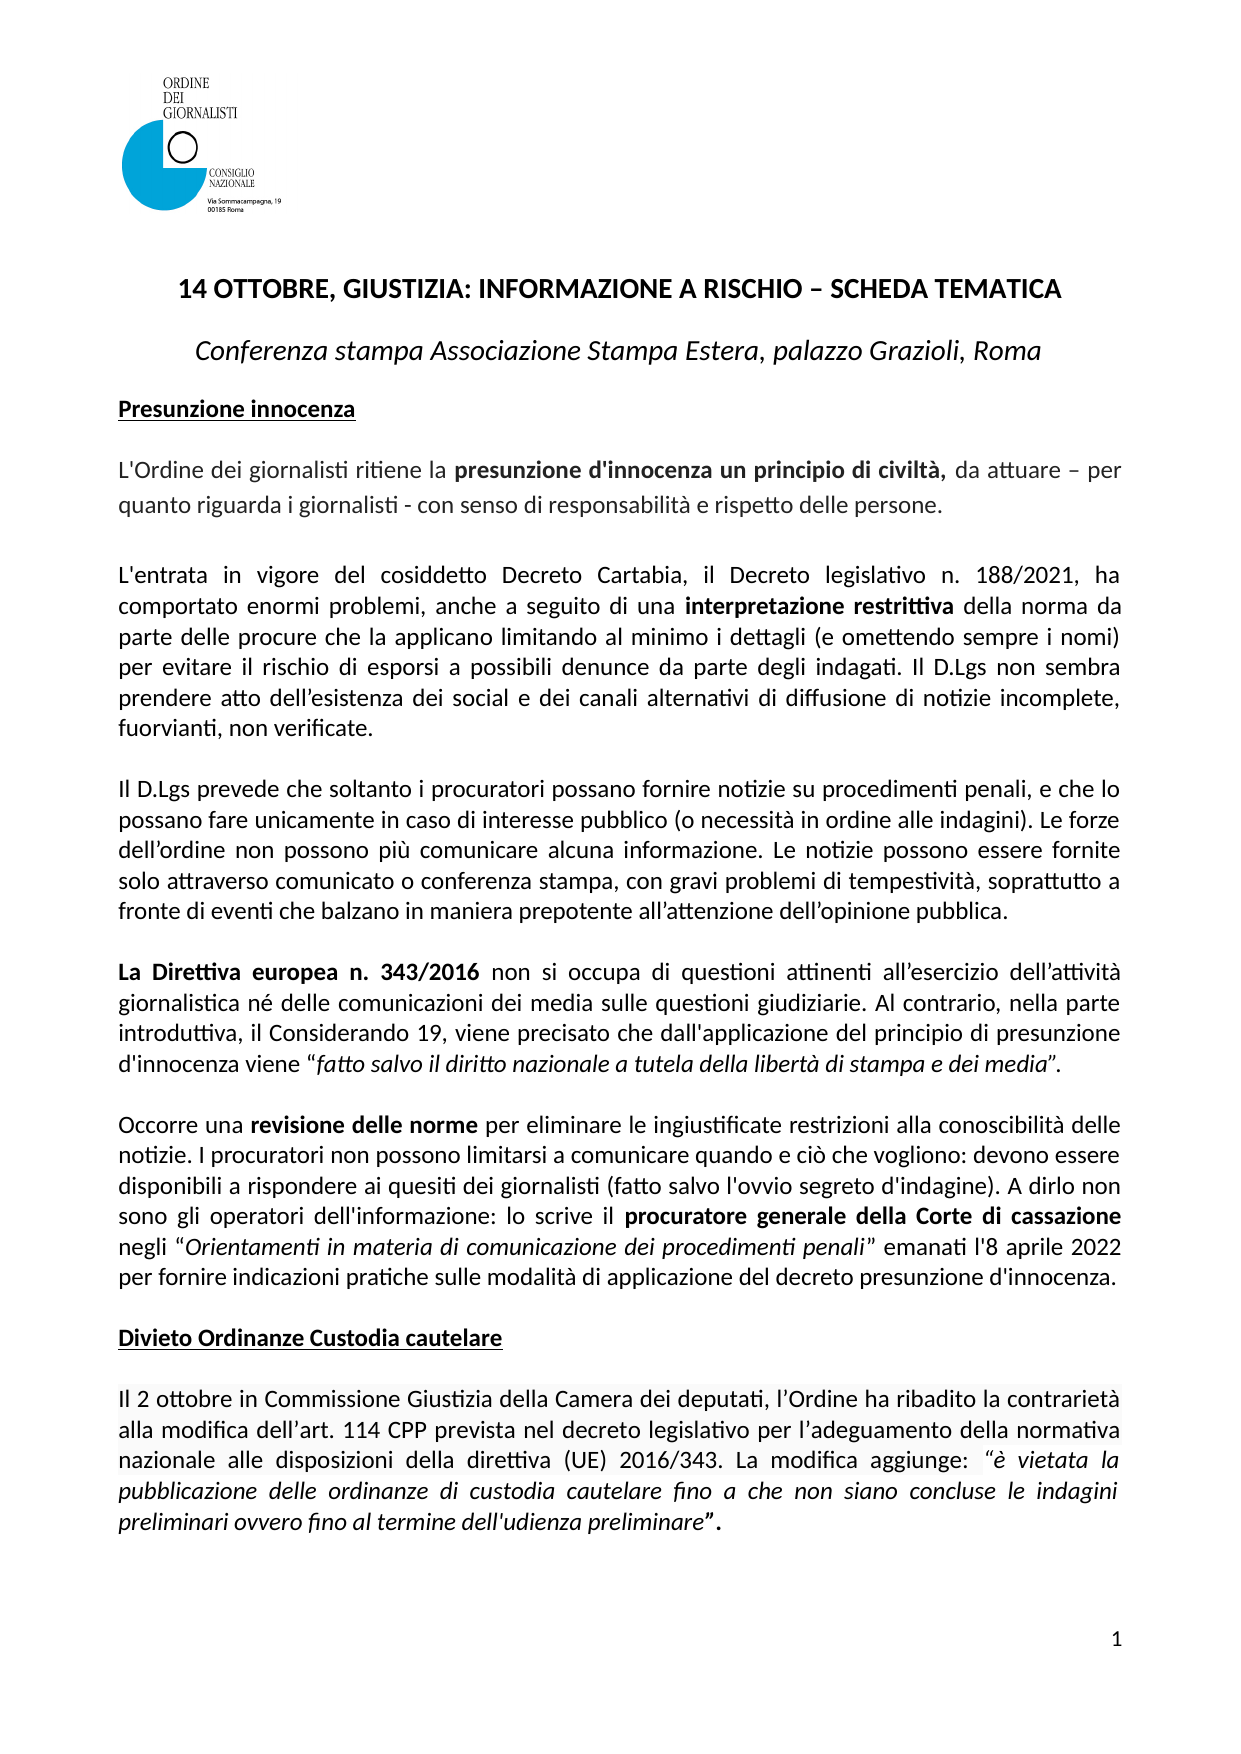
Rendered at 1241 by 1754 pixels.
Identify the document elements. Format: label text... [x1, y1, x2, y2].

text La Direttiva europea n. 343/2016 non si occupa di questioni attinenti all’esercizio dell’attività giornalistica né delle comunicazioni dei media sulle questioni giudiziarie. Al contrario, nella parte introduttiva, il Considerando 19, viene precisato che dall'applicazione del principio di presunzione d'innocenza viene “fatto salvo il diritto nazionale a tutela della libertà di stampa e dei media”. [118, 956, 1122, 1078]
text Il 2 ottobre in Commissione Giustizia della Camera dei deputati, l’Ordine ha ribadito la contrarietà alla modifica dell’art. 114 CPP prevista nel decreto legislativo per l’adeguamento della normativa nazionale alle disposizioni della direttiva (UE) 2016/343. La modifica aggiunge: “è vietata la pubblicazione delle ordinanze di custodia cautelare fino a che non siano concluse le indagini preliminari ovvero fino al termine dell'udienza preliminare”. [118, 1445, 1122, 1536]
picture [118, 73, 298, 214]
text Il D.Lgs prevede che soltanto i procuratori possano fornire notizie su procedimenti penali, e che lo possano fare unicamente in caso di interesse pubblico (o necessità in ordine alle indagini). Le forze dell’ordine non possono più comunicare alcuna informazione. Le notizie possono essere fornite solo attraverso comunicato o conferenza stampa, con gravi problemi di tempestività, soprattutto a fronte di eventi che balzano in maniera prepotente all’attenzione dell’opinione pubblica. [118, 773, 1122, 926]
text L'entrata in vigore del cosiddetto Decreto Cartabia, il Decreto legislativo n. 188/2021, ha comportato enormi problemi, anche a seguito di una interpretazione restrittiva della norma da parte delle procure che la applicano limitando al minimo i dettagli (e omettendo sempre i nomi) per evitare il rischio di esporsi a possibili denunce da parte degli indagati. Il D.Lgs non sembra prendere atto dell’esistenza dei social e dei canali alternativi di diffusione di notizie incomplete, fuorvianti, non verificate. [118, 559, 1122, 743]
text L'Ordine dei giornalisti ritiene la presunzione d'innocenza un principio di civiltà, da attuare – per quanto riguarda i giornalisti - con senso di responsabilità e rispetto delle persone. [118, 454, 1122, 520]
text Conferenza stampa Associazione Stampa Estera, palazzo Grazioli, Roma [118, 332, 1122, 367]
text Presunzione innocenza [118, 393, 1122, 424]
text 14 OTTOBRE, GIUSTIZIA: INFORMAZIONE A RISCHIO – SCHEDA TEMATICA [118, 270, 1122, 306]
text Occorre una revisione delle norme per eliminare le ingiustificate restrizioni alla conoscibilità delle notizie. I procuratori non possono limitarsi a comunicare quando e ciò che vogliono: devono essere disponibili a rispondere ai quesiti dei giornalisti (fatto salvo l'ovvio segreto d'indagine). A dirlo non sono gli operatori dell'informazione: lo scrive il procuratore generale della Corte di cassazione negli “Orientamenti in materia di comunicazione dei procedimenti penali” emanati l'8 aprile 2022 per fornire indicazioni pratiche sulle modalità di applicazione del decreto presunzione d'innocenza. [118, 1109, 1122, 1292]
text Divieto Ordinanze Custodia cautelare [118, 1323, 1122, 1353]
